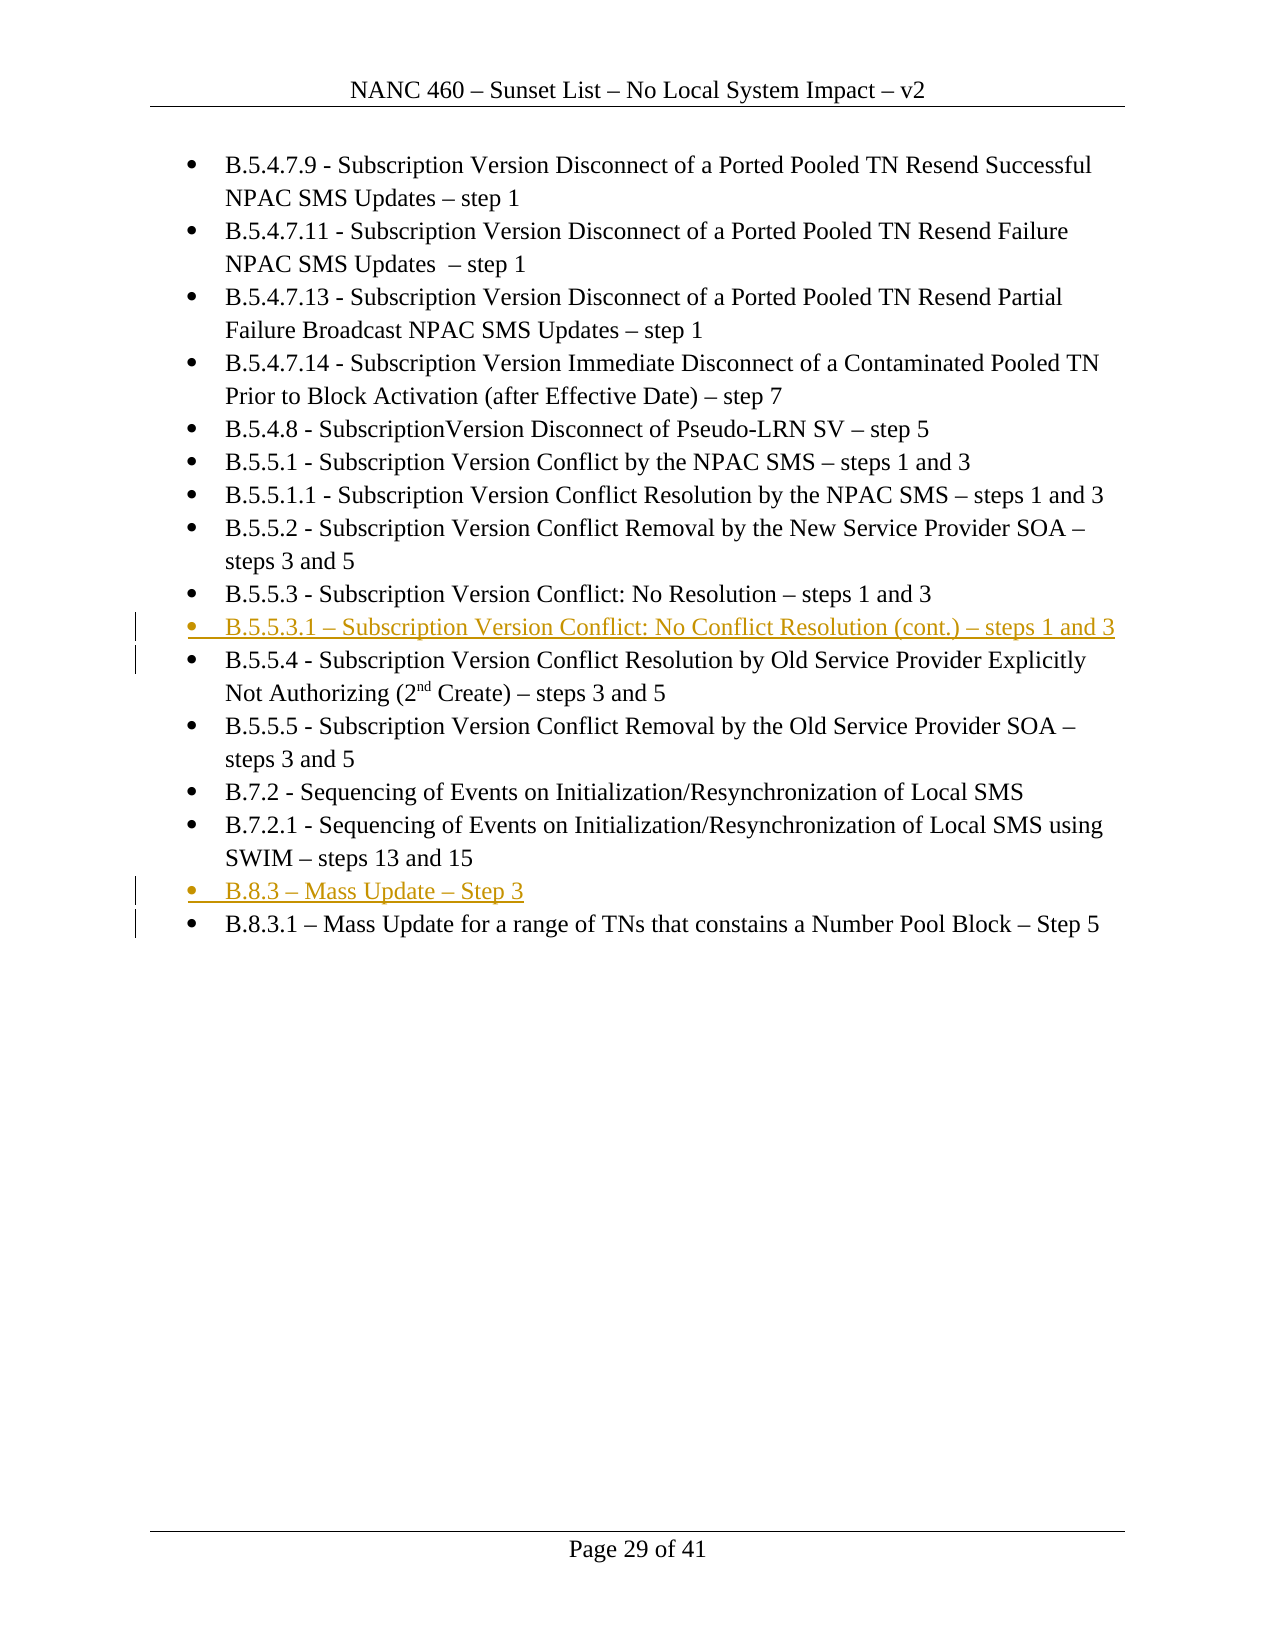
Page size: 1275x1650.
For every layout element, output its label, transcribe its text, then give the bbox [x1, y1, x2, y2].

list B.5.5.3 - Subscription Version Conflict: No Resolution – steps 1 and 3 [187, 579, 1125, 608]
list B.5.5.1.1 - Subscription Version Conflict Resolution by the NPAC SMS – steps 1 and 3 [187, 480, 1125, 509]
list B.5.4.7.9 - Subscription Version Disconnect of a Ported Pooled TN Resend Successful NPAC SMS Updates – step 1 [187, 150, 1125, 212]
list B.5.4.7.13 - Subscription Version Disconnect of a Ported Pooled TN Resend Partial Failure Broadcast NPAC SMS Updates – step 1 [187, 282, 1125, 344]
list B.8.3.1 – Mass Update for a range of TNs that constains a Number Pool Block – Step 5 [187, 909, 1125, 938]
list B.5.4.7.14 - Subscription Version Immediate Disconnect of a Contaminated Pooled TN Prior to Block Activation (after Effective Date) – step 7 [187, 348, 1125, 410]
list B.5.5.5 - Subscription Version Conflict Removal by the Old Service Provider SOA – steps 3 and 5 [187, 711, 1125, 773]
list B.7.2.1 - Sequencing of Events on Initialization/Resynchronization of Local SMS using SWIM – steps 13 and 15 [187, 810, 1125, 872]
list B.5.4.7.11 - Subscription Version Disconnect of a Ported Pooled TN Resend Failure NPAC SMS Updates – step 1 [187, 216, 1125, 278]
list B.5.5.2 - Subscription Version Conflict Removal by the New Service Provider SOA – steps 3 and 5 [187, 513, 1125, 575]
list B.5.5.4 - Subscription Version Conflict Resolution by Old Service Provider Explicitly Not Authorizing (2nd Create) – steps 3 and 5 [187, 645, 1125, 707]
list B.5.5.1 - Subscription Version Conflict by the NPAC SMS – steps 1 and 3 [187, 447, 1125, 476]
list B.5.4.8 - SubscriptionVersion Disconnect of Pseudo-LRN SV – step 5 [187, 414, 1125, 443]
list B.7.2 - Sequencing of Events on Initialization/Resynchronization of Local SMS [187, 777, 1125, 806]
